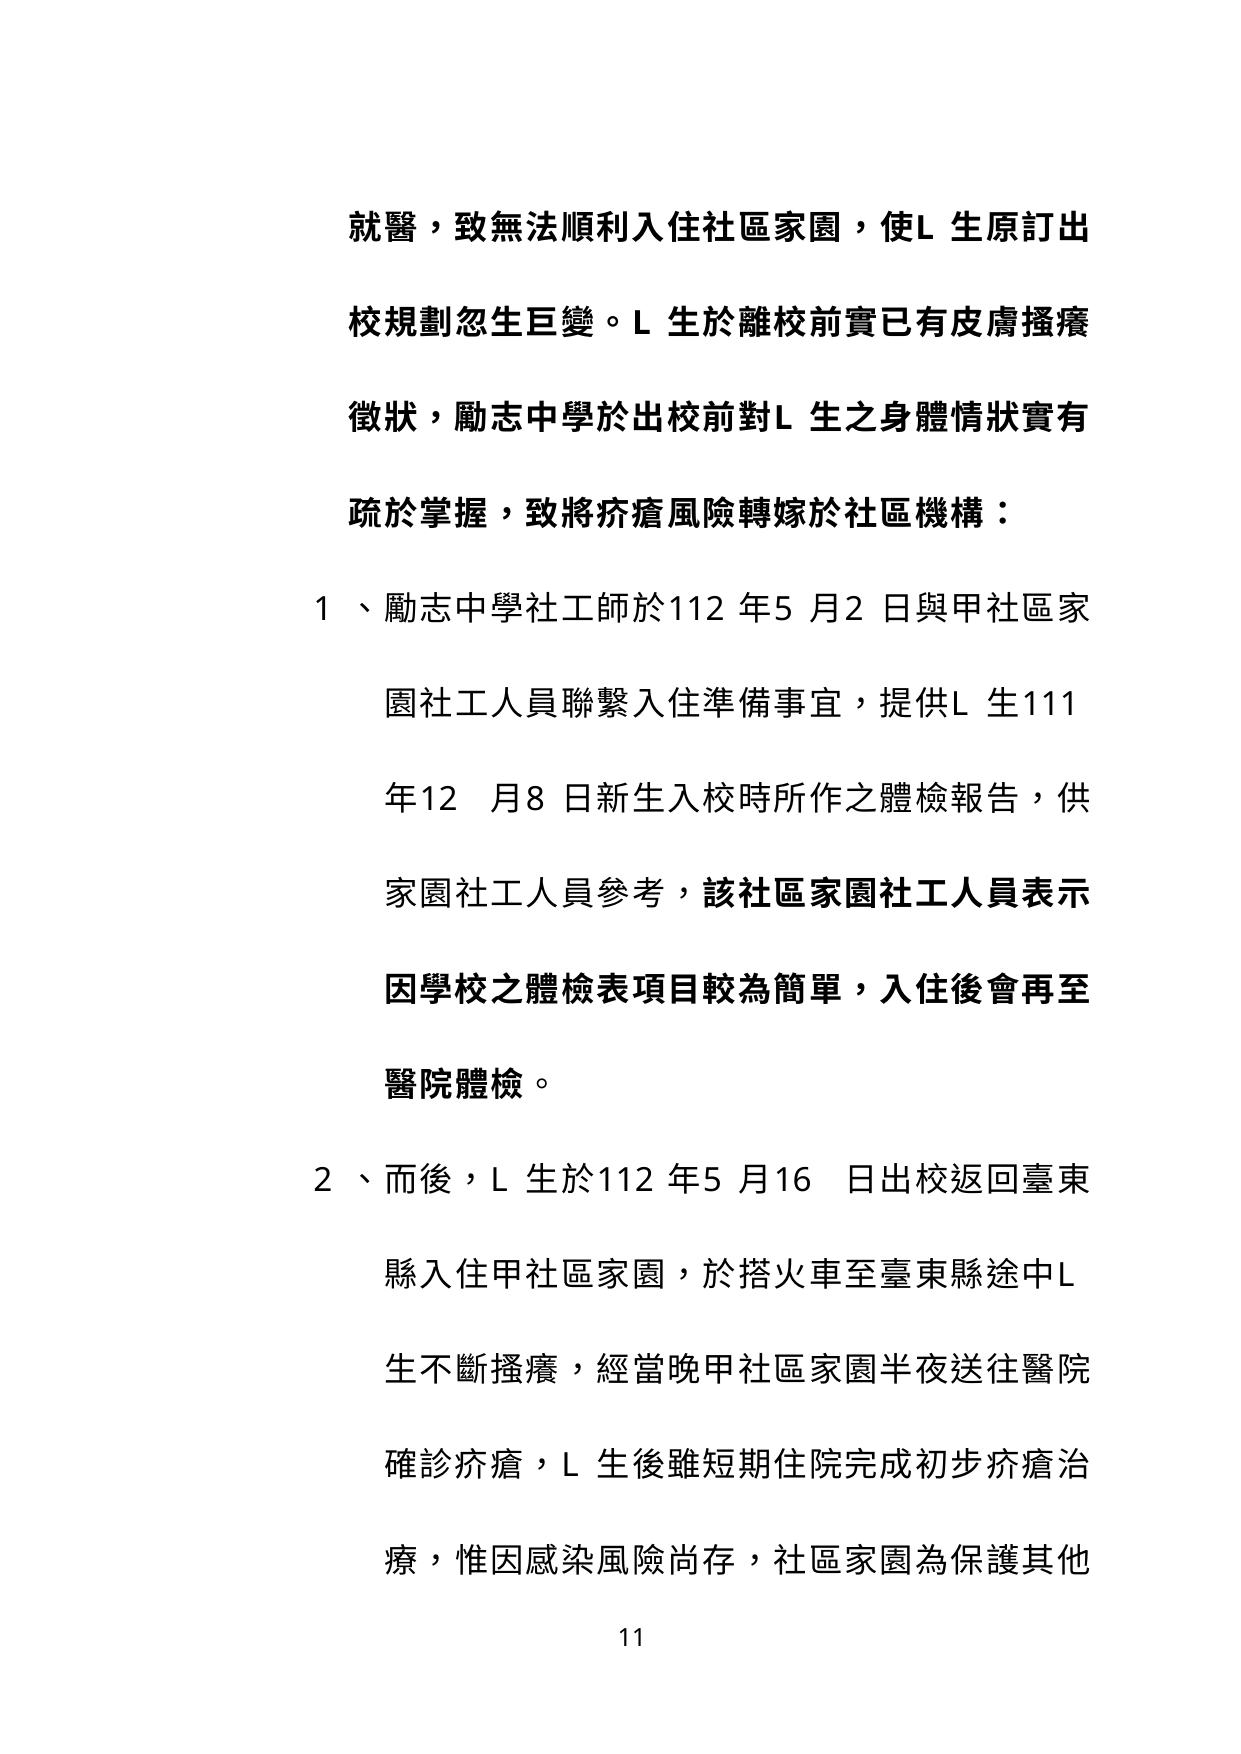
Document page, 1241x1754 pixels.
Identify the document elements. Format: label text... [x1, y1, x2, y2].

subtitle 然而，勵志中學雖有針對L生離校預行籌備，但針對L生安置所需之體檢資訊，僅提供新生入校時之評估，顯未臻周全。L並於離校當晚因疥瘡就醫，致無法順利入住社區家園，使L生原訂出校規劃忽生巨變。L生於離校前實已有皮膚搔癢徵狀，勵志中學於出校前對L生之身體情狀實有疏於掌握，致將疥瘡風險轉嫁於社區機構： [242, 177, 1092, 558]
subtitle 勵志中學社工師於112年5月2日與甲社區家園社工人員聯繫入住準備事宜，提供L生111年12月8日新生入校時所作之體檢報告，供家園社工人員參考，該社區家園社工人員表示因學校之體檢表項目較為簡單，入住後會再至醫院體檢。 [296, 558, 1092, 1129]
subtitle 而後，L生於112年5月16日出校返回臺東縣入住甲社區家園，於搭火車至臺東縣途中L生不斷搔癢，經當晚甲社區家園半夜送往醫院，確診疥瘡，L生後雖短期住院完成初步疥瘡治療，惟因感染風險尚存，社區家園為保護其他同住身心障礙者，遂無法讓L生繼續居住。 [296, 1129, 1092, 1605]
